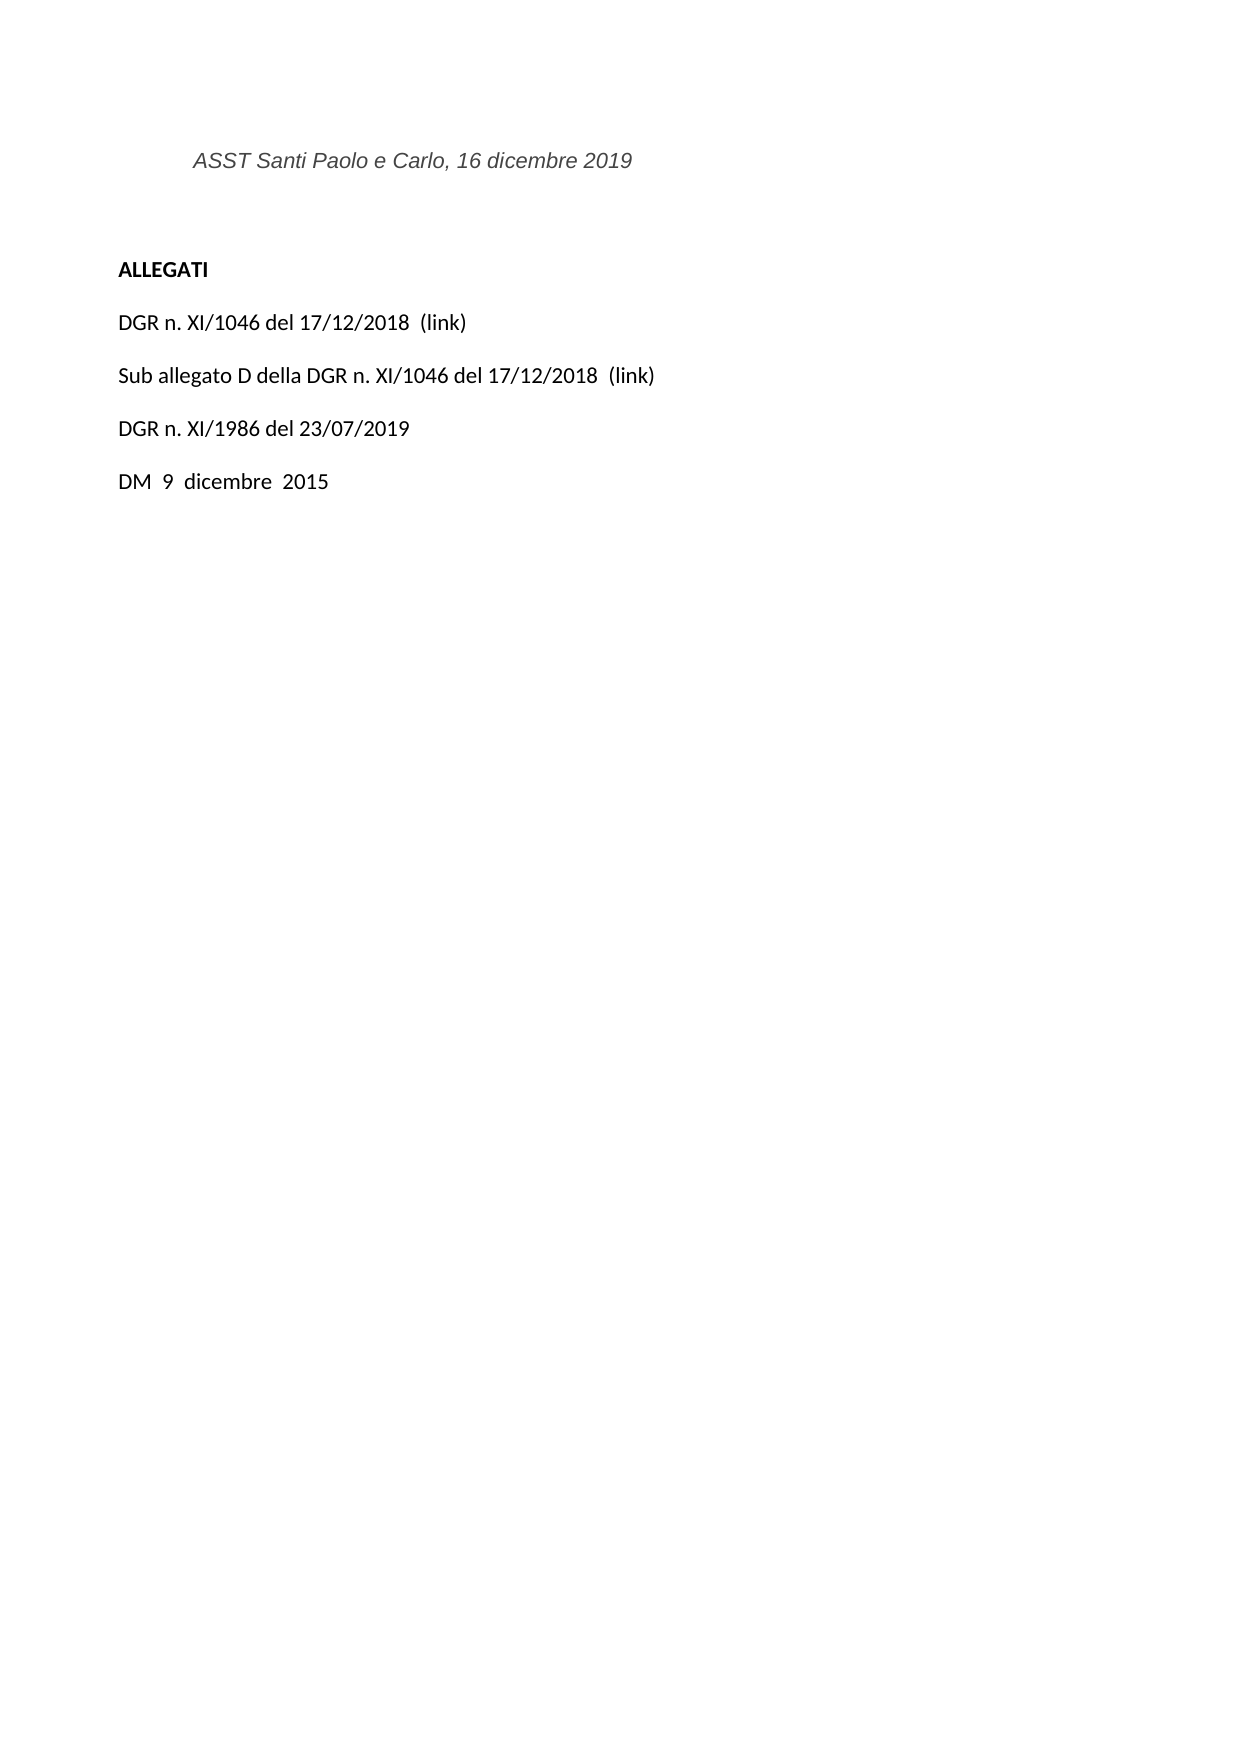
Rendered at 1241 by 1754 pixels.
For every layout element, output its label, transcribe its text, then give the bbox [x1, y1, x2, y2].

text ASST Santi Paolo e Carlo, 16 dicembre 2019 [193, 148, 1122, 173]
text Sub allegato D della DGR n. XI/1046 del 17/12/2018 (link) [118, 361, 1122, 389]
text DM 9 dicembre 2015 [118, 467, 1122, 495]
text DGR n. XI/1986 del 23/07/2019 [118, 414, 1122, 442]
text ALLEGATI [118, 255, 1122, 283]
text DGR n. XI/1046 del 17/12/2018 (link) [118, 308, 1122, 336]
